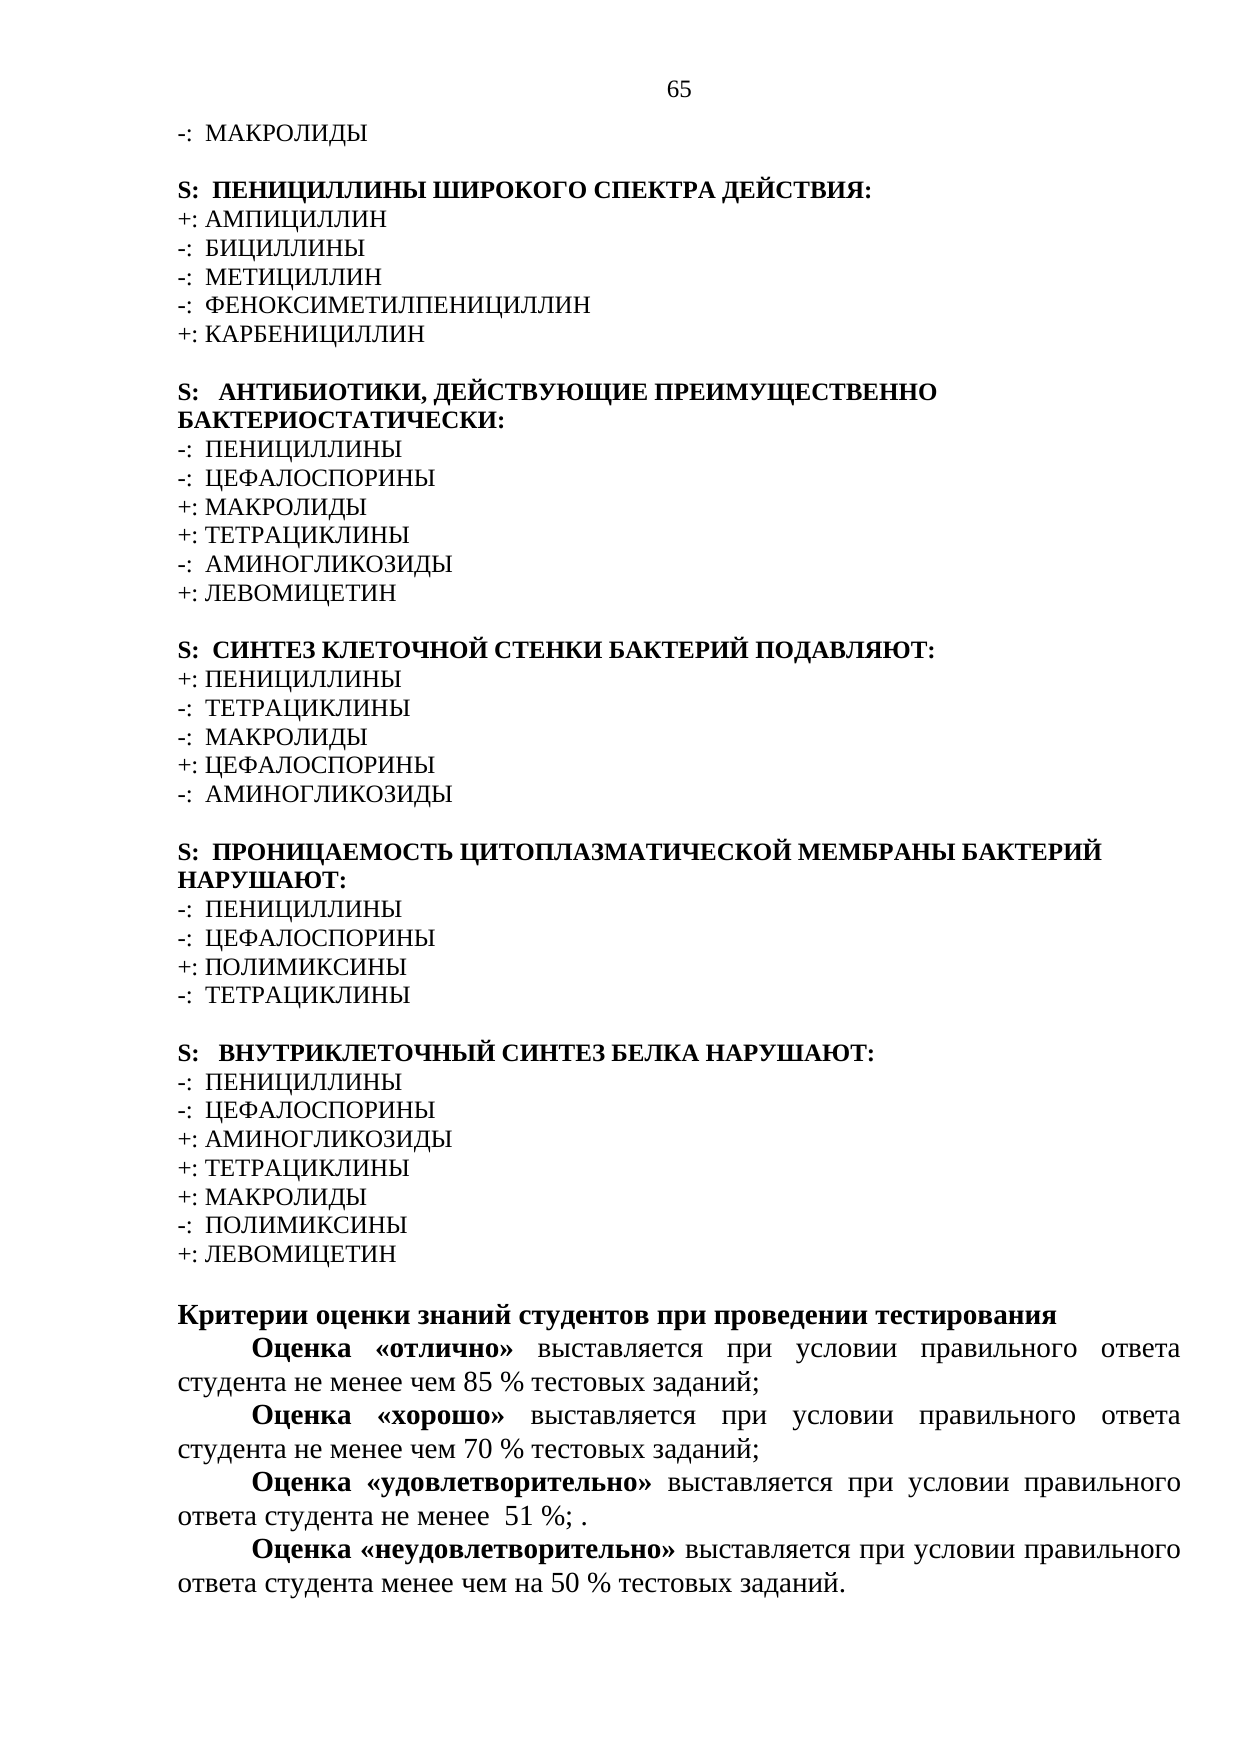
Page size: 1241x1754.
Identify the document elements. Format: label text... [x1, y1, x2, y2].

text +: ТЕТРАЦИКЛИНЫ [177, 1153, 1181, 1182]
text S: ВНУТРИКЛЕТОЧНЫЙ СИНТЕЗ БЕЛКА НАРУШАЮТ: [177, 1038, 1181, 1067]
text S: СИНТЕЗ КЛЕТОЧНОЙ СТЕНКИ БАКТЕРИЙ ПОДАВЛЯЮТ: [177, 636, 1181, 664]
text S: АНТИБИОТИКИ, ДЕЙСТВУЮЩИЕ ПРЕИМУЩЕСТВЕННО БАКТЕРИОСТАТИЧЕСКИ: [177, 377, 1181, 434]
text +: ЛЕВОМИЦЕТИН [177, 1239, 1181, 1268]
text +: КАРБЕНИЦИЛЛИН [177, 319, 1181, 348]
text +: МАКРОЛИДЫ [177, 492, 1181, 521]
text +: ЛЕВОМИЦЕТИН [177, 578, 1181, 607]
text +: ТЕТРАЦИКЛИНЫ [177, 521, 1181, 549]
text Оценка «неудовлетворительно» выставляется при условии правильного ответа студента менее чем на 50 % тестовых заданий. [177, 1532, 1181, 1599]
text -: ТЕТРАЦИКЛИНЫ [177, 981, 1181, 1009]
text +: МАКРОЛИДЫ [177, 1182, 1181, 1211]
text +: АМИНОГЛИКОЗИДЫ [177, 1124, 1181, 1153]
text -: ПЕНИЦИЛЛИНЫ [177, 1067, 1181, 1096]
text -: ПОЛИМИКСИНЫ [177, 1211, 1181, 1239]
text -: МАКРОЛИДЫ [177, 118, 1181, 147]
text S: ПРОНИЦАЕМОСТЬ ЦИТОПЛАЗМАТИЧЕСКОЙ МЕМБРАНЫ БАКТЕРИЙ НАРУШАЮТ: [177, 837, 1181, 894]
text -: ПЕНИЦИЛЛИНЫ [177, 434, 1181, 463]
text -: ФЕНОКСИМЕТИЛПЕНИЦИЛЛИН [177, 291, 1181, 319]
text S: ПЕНИЦИЛЛИНЫ ШИРОКОГО СПЕКТРА ДЕЙСТВИЯ: [177, 176, 1181, 204]
text +: ПЕНИЦИЛЛИНЫ [177, 664, 1181, 693]
text +: АМПИЦИЛЛИН [177, 204, 1181, 233]
text -: ЦЕФАЛОСПОРИНЫ [177, 1096, 1181, 1124]
text Оценка «отлично» выставляется при условии правильного ответа студента не менее чем 85 % тестовых заданий; [177, 1330, 1181, 1397]
text -: ЦЕФАЛОСПОРИНЫ [177, 463, 1181, 492]
text -: ТЕТРАЦИКЛИНЫ [177, 693, 1181, 722]
text -: БИЦИЛЛИНЫ [177, 233, 1181, 262]
text -: МАКРОЛИДЫ [177, 722, 1181, 751]
text -: ПЕНИЦИЛЛИНЫ [177, 894, 1181, 923]
text -: АМИНОГЛИКОЗИДЫ [177, 779, 1181, 808]
text Оценка «хорошо» выставляется при условии правильного ответа студента не менее чем 70 % тестовых заданий; [177, 1397, 1181, 1464]
text -: АМИНОГЛИКОЗИДЫ [177, 549, 1181, 578]
text -: ЦЕФАЛОСПОРИНЫ [177, 923, 1181, 952]
text Оценка «удовлетворительно» выставляется при условии правильного ответа студента не менее 51 %; . [177, 1464, 1181, 1532]
text +: ПОЛИМИКСИНЫ [177, 952, 1181, 981]
text Критерии оценки знаний студентов при проведении тестирования [177, 1297, 1181, 1330]
text +: ЦЕФАЛОСПОРИНЫ [177, 751, 1181, 779]
text -: МЕТИЦИЛЛИН [177, 262, 1181, 291]
